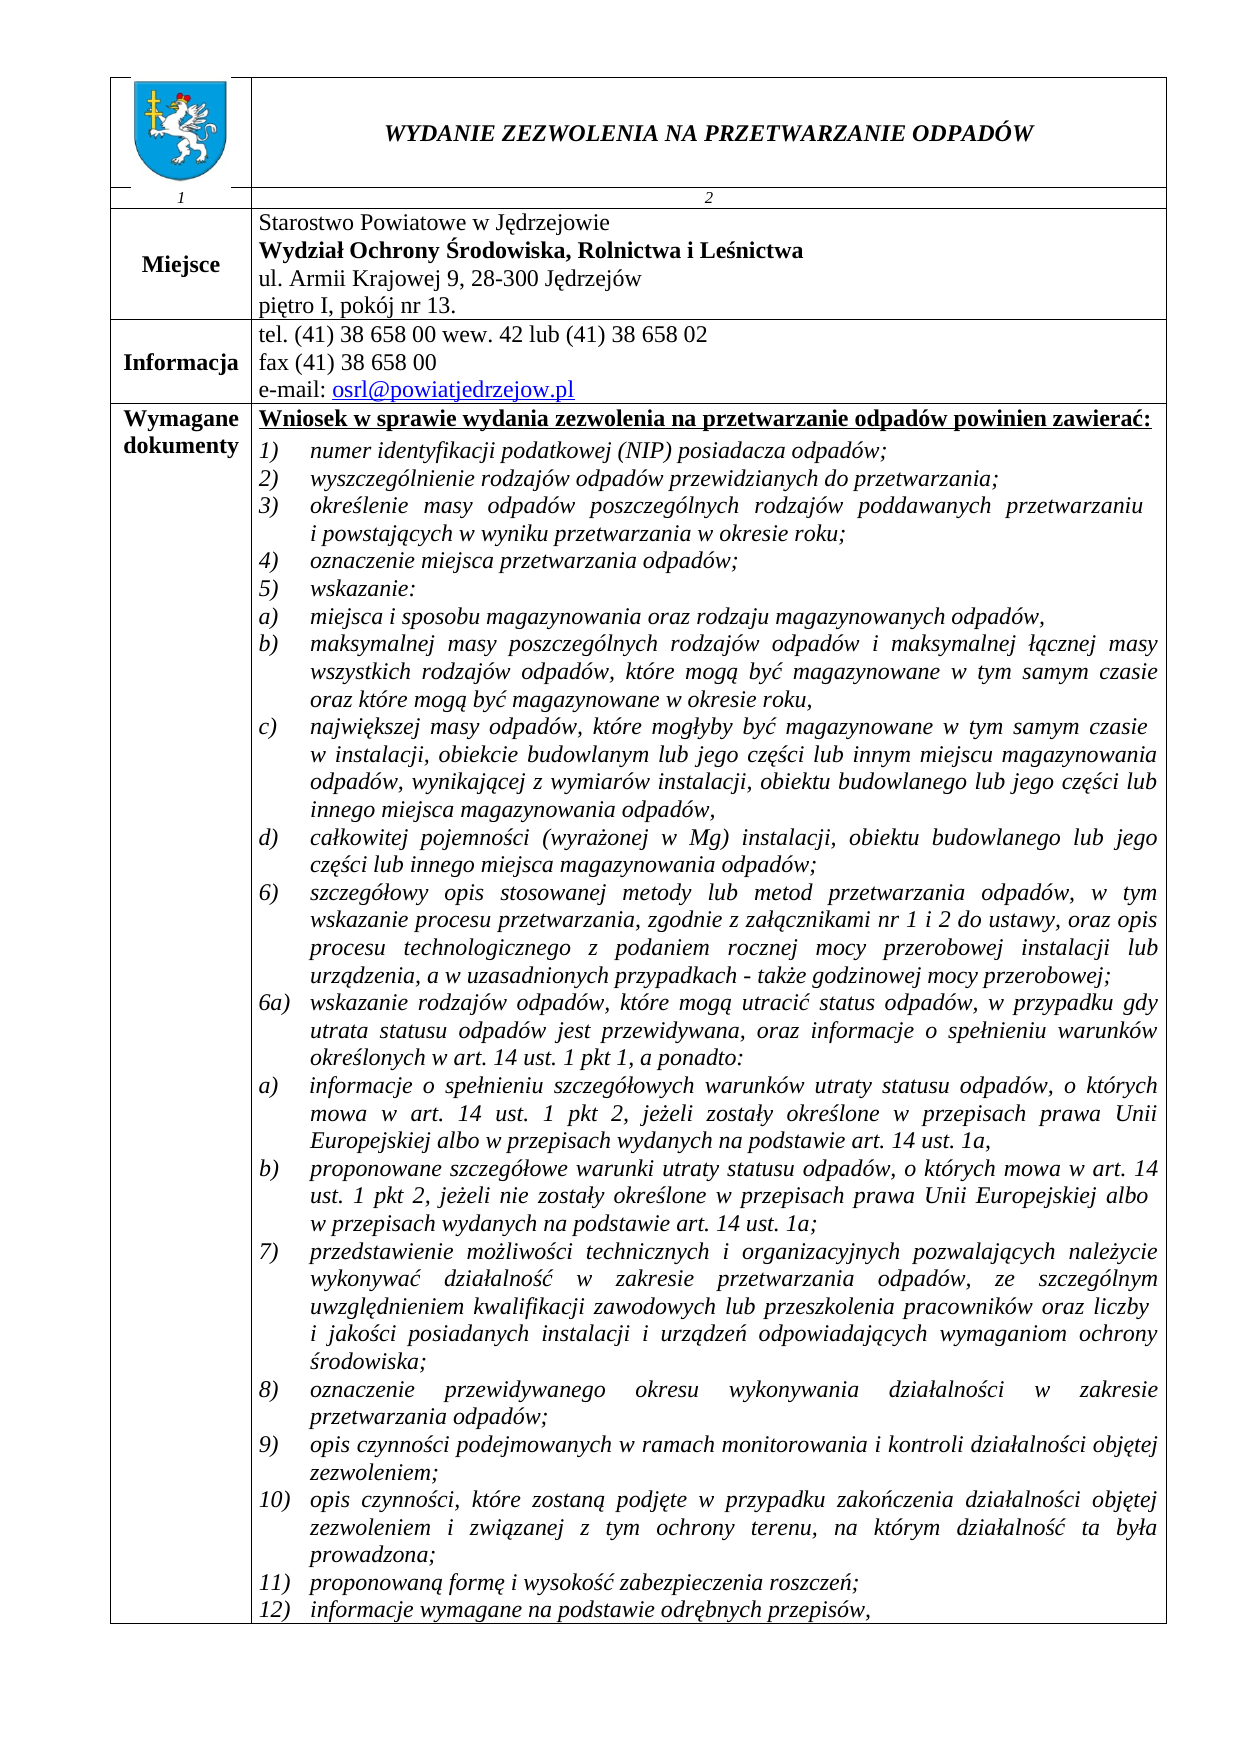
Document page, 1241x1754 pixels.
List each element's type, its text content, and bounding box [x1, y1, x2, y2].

table_header [111, 78, 131, 187]
table_header WYDANIE ZEZWOLENIA NA PRZETWARZANIE ODPADÓW [252, 78, 1166, 187]
table_cell 1 [111, 188, 251, 207]
table_header [231, 78, 251, 187]
table_cell tel. (41) 38 658 00 wew. 42 lub (41) 38 658 02 fax (41) 38 658 00 e-mail: osrl@powiatjedrzejow.pl [252, 320, 1166, 403]
table_cell Informacja [111, 320, 251, 403]
table_cell Starostwo Powiatowe w Jędrzejowie Wydział Ochrony Środowiska, Rolnictwa i Leśnictwa ul. Armii Krajowej 9, 28-300 Jędrzejów piętro I, pokój nr 13. [252, 209, 1166, 319]
table_cell Miejsce [111, 209, 251, 319]
table_cell Wymagane dokumenty [111, 404, 251, 1623]
picture [131, 77, 231, 188]
table_cell 2 [252, 188, 1166, 207]
